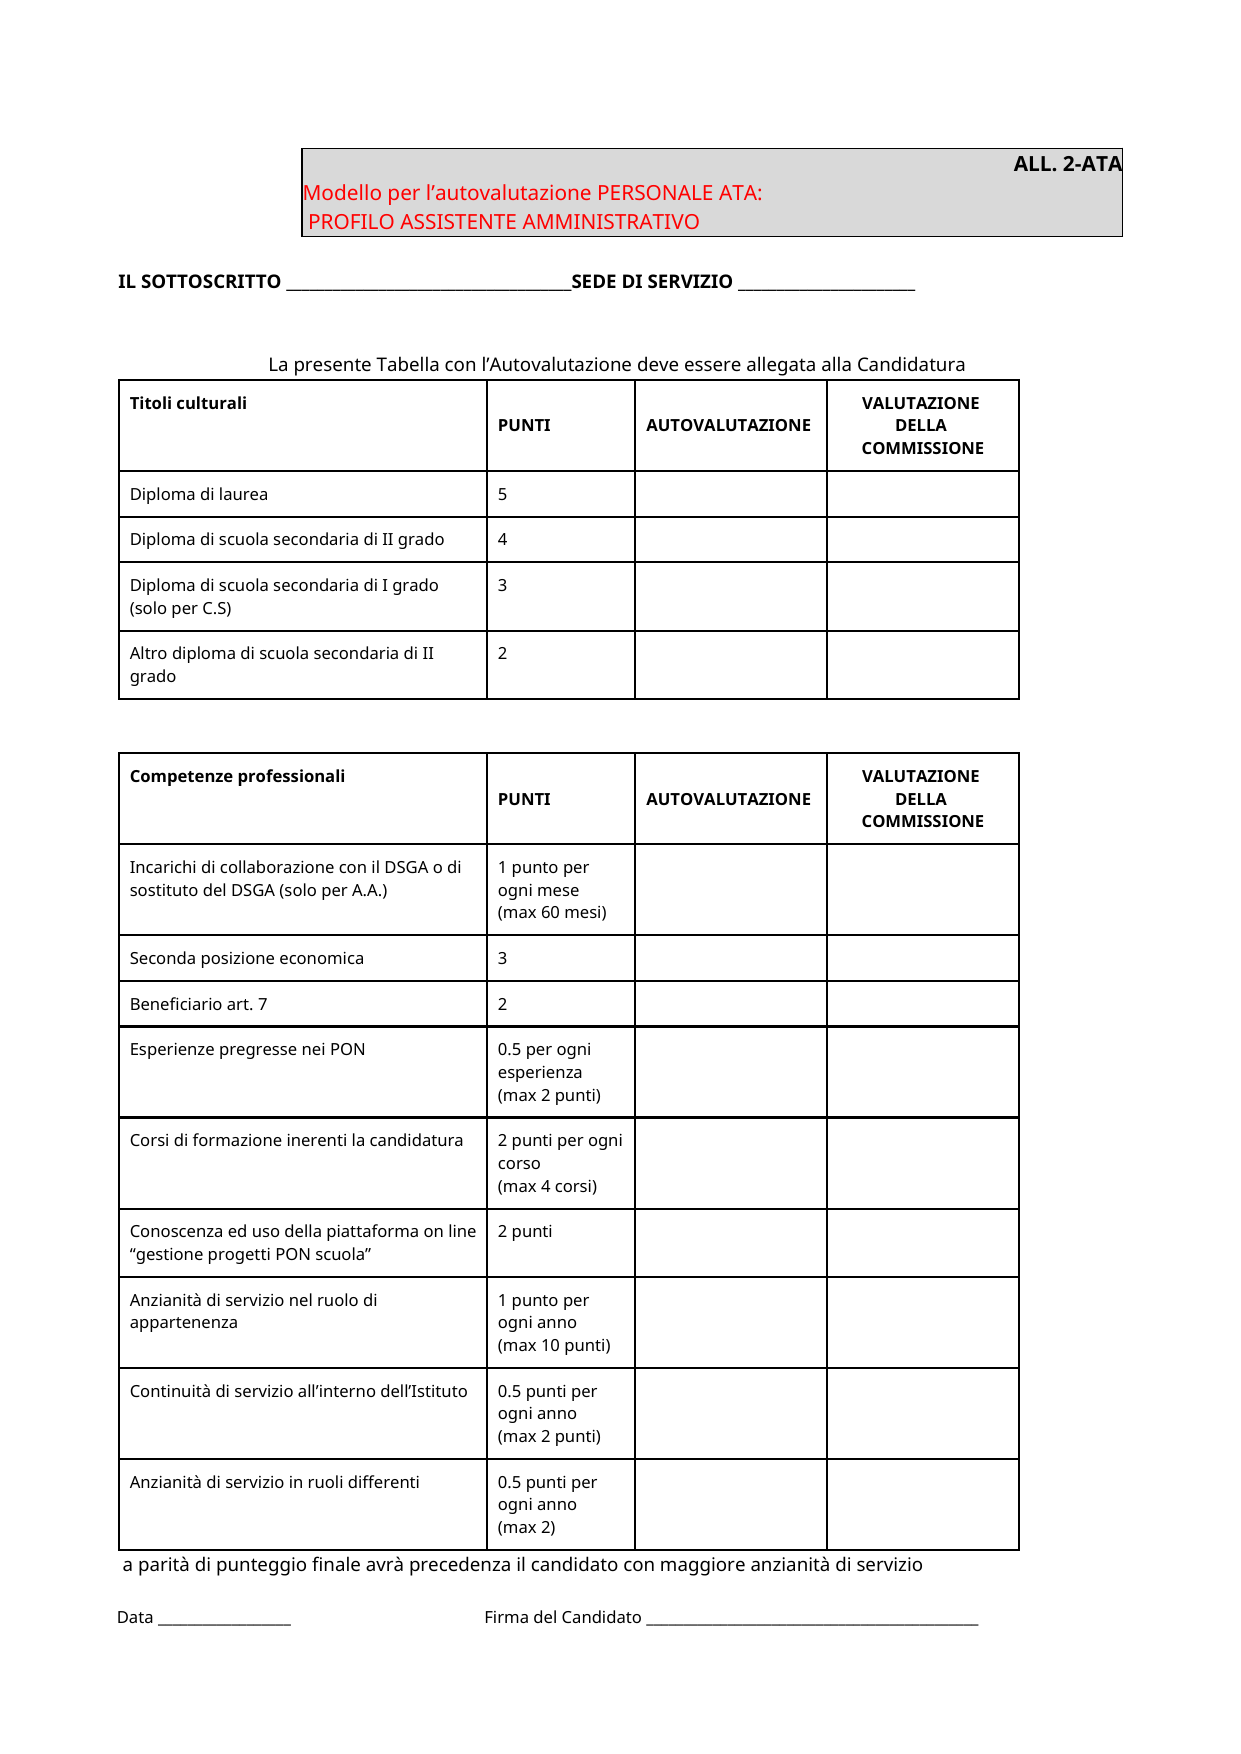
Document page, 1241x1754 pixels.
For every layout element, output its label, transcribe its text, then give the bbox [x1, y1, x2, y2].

table_cell 3 [488, 936, 634, 980]
table_header VALUTAZIONE DELLA COMMISSIONE [828, 381, 1018, 470]
table_cell [828, 1028, 1018, 1116]
table_cell 0.5 punti per ogni anno (max 2 punti) [488, 1369, 634, 1458]
table_cell [828, 518, 1018, 561]
table_header Titoli culturali [120, 381, 486, 470]
table_cell [636, 632, 826, 698]
text Modello per l’autovalutazione PERSONALE ATA: [303, 177, 1122, 206]
table_cell 2 punti per ogni corso (max 4 corsi) [488, 1119, 634, 1207]
table_cell Corsi di formazione inerenti la candidatura [120, 1119, 486, 1207]
text La presente Tabella con l’Autovalutazione deve essere allegata alla Candidatura [118, 351, 1116, 377]
table_cell 4 [488, 518, 634, 561]
table_cell 1 punto per ogni mese (max 60 mesi) [488, 845, 634, 934]
table_cell 2 [488, 632, 634, 698]
table_cell [636, 1119, 826, 1207]
table_cell [828, 1210, 1018, 1276]
table_cell [636, 845, 826, 934]
table_cell [828, 632, 1018, 698]
table_header AUTOVALUTAZIONE [636, 381, 826, 470]
table_cell [636, 1369, 826, 1458]
table_cell Esperienze pregresse nei PON [120, 1028, 486, 1116]
table_cell [636, 982, 826, 1025]
table_cell Beneficiario art. 7 [120, 982, 486, 1025]
table_cell [636, 1210, 826, 1276]
table_cell [636, 1460, 826, 1549]
text Data __________________ Firma del Candidato _____________________________________________ [117, 1605, 1122, 1628]
table_cell [636, 1028, 826, 1116]
table_cell [636, 1278, 826, 1367]
text ALL. 2-ATA [303, 149, 1122, 177]
table_cell Anzianità di servizio in ruoli differenti [120, 1460, 486, 1549]
table_header Competenze professionali [120, 754, 486, 843]
table_cell Altro diploma di scuola secondaria di II grado [120, 632, 486, 698]
table_header AUTOVALUTAZIONE [636, 754, 826, 843]
table_cell 2 [488, 982, 634, 1025]
table_cell [636, 472, 826, 516]
table_cell Incarichi di collaborazione con il DSGA o di sostituto del DSGA (solo per A.A.) [120, 845, 486, 934]
table_cell [828, 982, 1018, 1025]
table_cell [828, 1460, 1018, 1549]
text IL SOTTOSCRITTO _____________________________________SEDE DI SERVIZIO _______________________ [118, 268, 1122, 294]
table_cell [828, 563, 1018, 629]
table_header PUNTI [488, 754, 634, 843]
table_header VALUTAZIONE DELLA COMMISSIONE [828, 754, 1018, 843]
table_cell Continuità di servizio all’interno dell’Istituto [120, 1369, 486, 1458]
table_cell 2 punti [488, 1210, 634, 1276]
table_cell Anzianità di servizio nel ruolo di appartenenza [120, 1278, 486, 1367]
text a parità di punteggio finale avrà precedenza il candidato con maggiore anzianità di servizio [118, 1551, 1122, 1576]
table_cell Conoscenza ed uso della piattaforma on line “gestione progetti PON scuola” [120, 1210, 486, 1276]
table_cell 1 punto per ogni anno (max 10 punti) [488, 1278, 634, 1367]
table_cell 0.5 per ogni esperienza (max 2 punti) [488, 1028, 634, 1116]
table_cell Diploma di scuola secondaria di II grado [120, 518, 486, 561]
text PROFILO ASSISTENTE AMMINISTRATIVO [303, 206, 1122, 236]
table_cell [828, 1369, 1018, 1458]
table_cell 5 [488, 472, 634, 516]
table_cell [828, 472, 1018, 516]
table_cell [636, 936, 826, 980]
table_cell [636, 563, 826, 629]
table_cell [636, 518, 826, 561]
table_cell Diploma di scuola secondaria di I grado (solo per C.S) [120, 563, 486, 629]
table_header PUNTI [488, 381, 634, 470]
table_cell [828, 936, 1018, 980]
table_cell 0.5 punti per ogni anno (max 2) [488, 1460, 634, 1549]
table_cell Seconda posizione economica [120, 936, 486, 980]
table_cell [828, 845, 1018, 934]
table_cell [828, 1278, 1018, 1367]
table_cell Diploma di laurea [120, 472, 486, 516]
table_cell [828, 1119, 1018, 1207]
table_cell 3 [488, 563, 634, 629]
